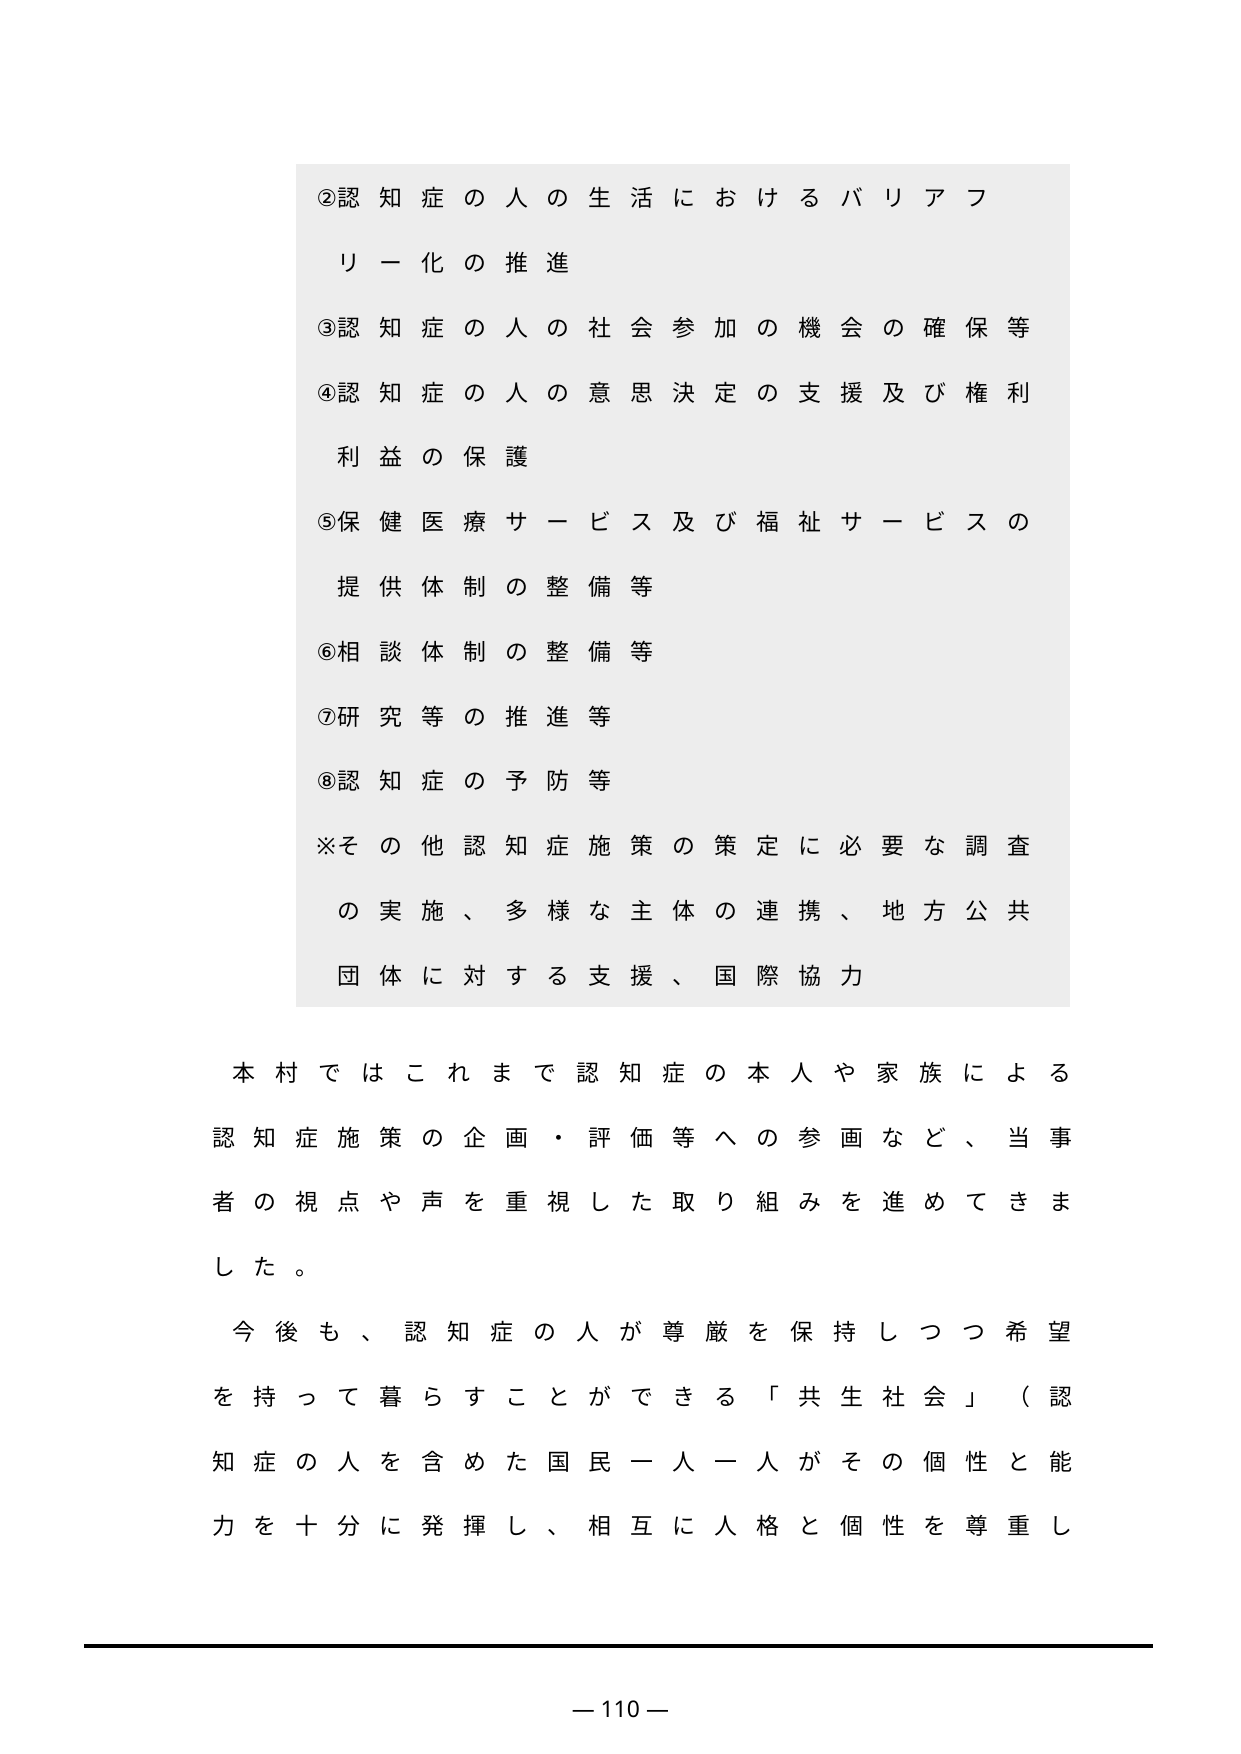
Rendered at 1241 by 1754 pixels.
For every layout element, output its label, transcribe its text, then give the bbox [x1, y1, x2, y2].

text ※その他認知症施策の策定に必要な調査の実施、多様な主体の連携、地方公共団体に対する支援、国際協力 [296, 812, 1070, 1007]
text ④認知症の人の意思決定の支援及び権利利益の保護 [296, 359, 1070, 488]
text ⑦研究等の推進等 [296, 683, 1070, 747]
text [195, 1298, 1091, 1557]
text 本村ではこれまで認知症の本人や家族による認知症施策の企画・評価等への参画など、当事者の視点や声を重視した取り組みを進めてきました。 [195, 1039, 1091, 1298]
text ③認知症の人の社会参加の機会の確保等 [296, 294, 1070, 359]
text ⑧認知症の予防等 [296, 747, 1070, 812]
text ⑥相談体制の整備等 [296, 618, 1070, 683]
text ②認知症の人の生活におけるバリアフリー化の推進 [296, 164, 1070, 294]
text ⑤保健医療サービス及び福祉サービスの提供体制の整備等 [296, 488, 1070, 618]
